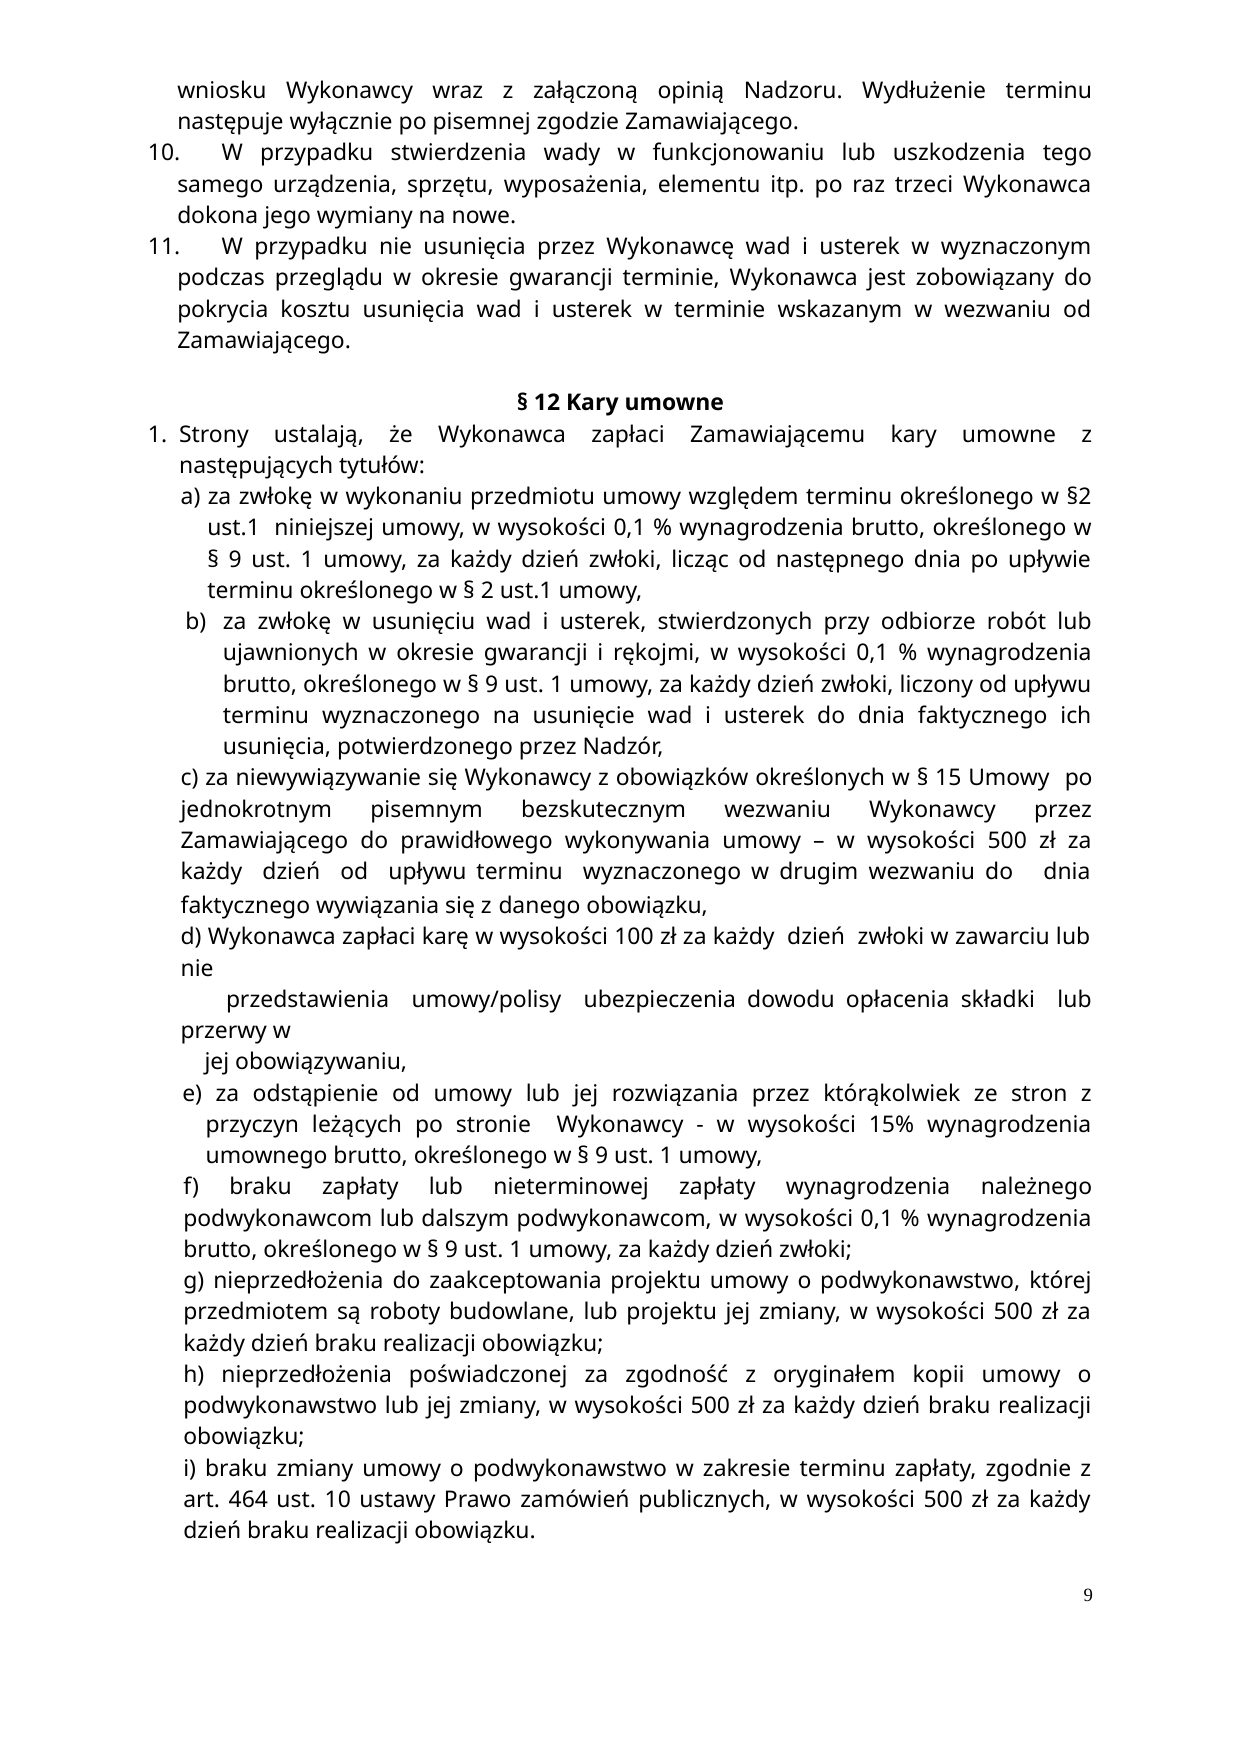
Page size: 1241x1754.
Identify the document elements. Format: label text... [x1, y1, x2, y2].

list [148, 74, 1093, 136]
text h) nieprzedłożenia poświadczonej za zgodność z oryginałem kopii umowy o podwykonawstwo lub jej zmiany, w wysokości 500 zł za każdy dzień braku realizacji obowiązku; [183, 1358, 1093, 1452]
text a) za zwłokę w wykonaniu przedmiotu umowy względem terminu określonego w §2 ust.1 niniejszej umowy, w wysokości 0,1 % wynagrodzenia brutto, określonego w § 9 ust. 1 umowy, za każdy dzień zwłoki, licząc od następnego dnia po upływie terminu określonego w § 2 ust.1 umowy, [180, 480, 1093, 605]
text przedstawienia umowy/polisy ubezpieczenia dowodu opłacenia składki lub przerwy w [180, 983, 1093, 1045]
text e) za odstąpienie od umowy lub jej rozwiązania przez którąkolwiek ze stron z przyczyn leżących po stronie Wykonawcy - w wysokości 15% wynagrodzenia umownego brutto, określonego w § 9 ust. 1 umowy, [182, 1077, 1093, 1170]
list za zwłokę w usunięciu wad i usterek, stwierdzonych przy odbiorze robót lub ujawnionych w okresie gwarancji i rękojmi, w wysokości 0,1 % wynagrodzenia brutto, określonego w § 9 ust. 1 umowy, za każdy dzień zwłoki, liczony od upływu terminu wyznaczonego na usunięcie wad i usterek do dnia faktycznego ich usunięcia, potwierdzonego przez Nadzór, [185, 605, 1093, 761]
text § 12 Kary umowne [148, 386, 1093, 417]
list W przypadku stwierdzenia wady w funkcjonowaniu lub uszkodzenia tego samego urządzenia, sprzętu, wyposażenia, elementu itp. po raz trzeci Wykonawca dokona jego wymiany na nowe. [148, 136, 1093, 230]
text c) za niewywiązywanie się Wykonawcy z obowiązków określonych w § 15 Umowy po jednokrotnym pisemnym bezskutecznym wezwaniu Wykonawcy przez Zamawiającego do prawidłowego wykonywania umowy – w wysokości 500 zł za każdy dzień od upływu terminu wyznaczonego w drugim wezwaniu do dnia faktycznego wywiązania się z danego obowiązku, [180, 761, 1093, 920]
list W przypadku nie usunięcia przez Wykonawcę wad i usterek w wyznaczonym podczas przeglądu w okresie gwarancji terminie, Wykonawca jest zobowiązany do pokrycia kosztu usunięcia wad i usterek w terminie wskazanym w wezwaniu od Zamawiającego. [148, 230, 1093, 355]
text d) Wykonawca zapłaci karę w wysokości 100 zł za każdy dzień zwłoki w zawarciu lub nie [180, 920, 1093, 983]
text i) braku zmiany umowy o podwykonawstwo w zakresie terminu zapłaty, zgodnie z art. 464 ust. 10 ustawy Prawo zamówień publicznych, w wysokości 500 zł za każdy dzień braku realizacji obowiązku. [183, 1452, 1093, 1545]
list Strony ustalają, że Wykonawca zapłaci Zamawiającemu kary umowne z następujących tytułów: [148, 417, 1093, 480]
text jej obowiązywaniu, [180, 1045, 1093, 1077]
text f) braku zapłaty lub nieterminowej zapłaty wynagrodzenia należnego podwykonawcom lub dalszym podwykonawcom, w wysokości 0,1 % wynagrodzenia brutto, określonego w § 9 ust. 1 umowy, za każdy dzień zwłoki; [183, 1170, 1093, 1264]
text g) nieprzedłożenia do zaakceptowania projektu umowy o podwykonawstwo, której przedmiotem są roboty budowlane, lub projektu jej zmiany, w wysokości 500 zł za każdy dzień braku realizacji obowiązku; [183, 1264, 1093, 1358]
